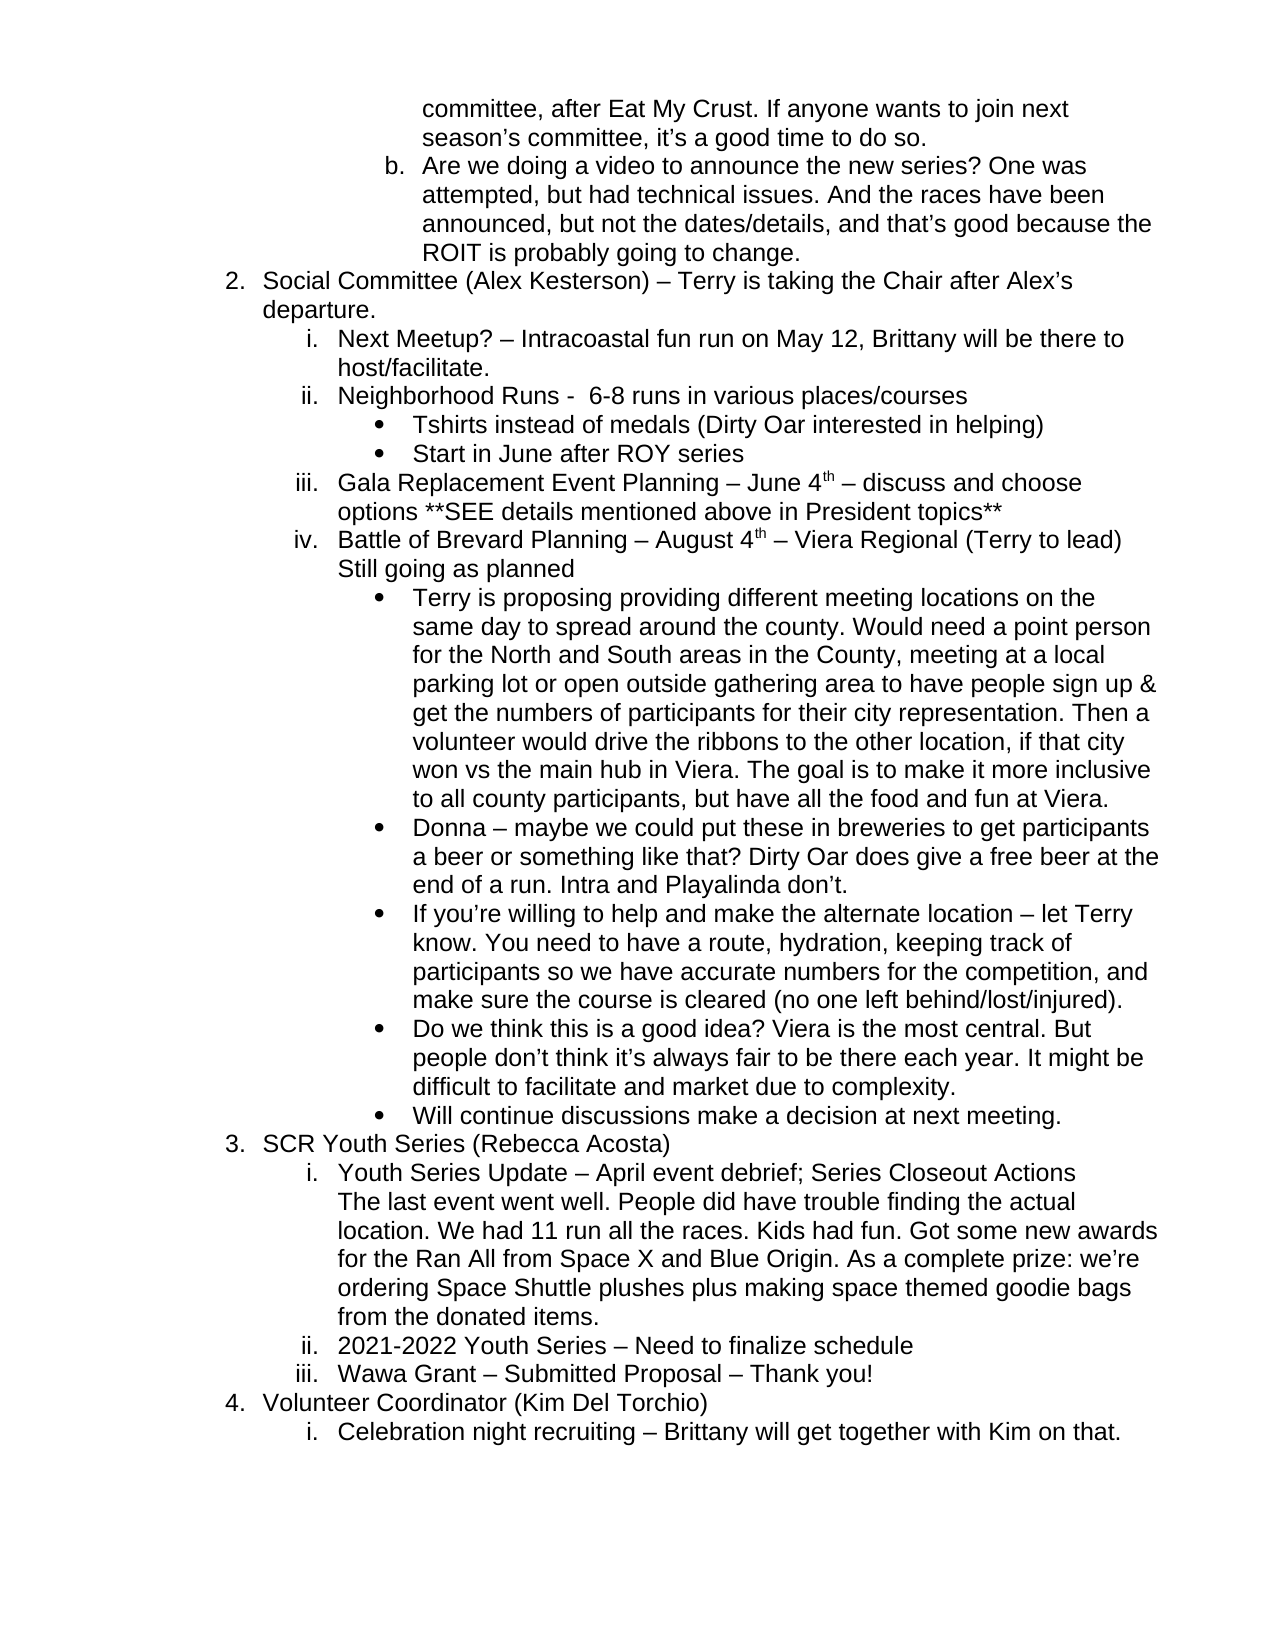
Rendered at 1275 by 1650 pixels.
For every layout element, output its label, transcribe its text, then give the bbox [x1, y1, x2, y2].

list Youth Series Update – April event debrief; Series Closeout Actions The last event went well. People did have trouble finding the actual location. We had 11 run all the races. Kids had fun. Got some new awards for the Ran All from Space X and Blue Origin. As a complete prize: we’re ordering Space Shuttle plushes plus making space themed goodie bags from the donated items. [319, 1158, 1162, 1331]
list Neighborhood Runs - 6-8 runs in various places/courses [319, 381, 1162, 410]
list Will continue discussions make a decision at next meeting. [375, 1101, 1162, 1129]
list If you’re willing to help and make the alternate location – let Terry know. You need to have a route, hydration, keeping track of participants so we have accurate numbers for the competition, and make sure the course is cleared (no one left behind/lost/injured). [375, 899, 1162, 1014]
list Terry is proposing providing different meeting locations on the same day to spread around the county. Would need a point person for the North and South areas in the County, meeting at a local parking lot or open outside gathering area to have people sign up & get the numbers of participants for their city representation. Then a volunteer would drive the ribbons to the other location, if that city won vs the main hub in Viera. The goal is to make it more inclusive to all county participants, but have all the food and fun at Viera. [375, 583, 1162, 813]
list 2021-2022 Youth Series – Need to finalize schedule [319, 1331, 1162, 1359]
list Do we think this is a good idea? Viera is the most central. But people don’t think it’s always fair to be there each year. It might be difficult to facilitate and market due to complexity. [375, 1014, 1162, 1101]
list Volunteer Coordinator (Kim Del Torchio) [225, 1388, 1162, 1417]
list Start in June after ROY series [375, 439, 1162, 468]
list Next Meetup? – Intracoastal fun run on May 12, Brittany will be there to host/facilitate. [319, 324, 1162, 381]
list Wawa Grant – Submitted Proposal – Thank you! [319, 1359, 1162, 1388]
list Social Committee (Alex Kesterson) – Terry is taking the Chair after Alex’s departure. [225, 266, 1162, 324]
list Tshirts instead of medals (Dirty Oar interested in helping) [375, 410, 1162, 439]
list Battle of Brevard Planning – August 4th – Viera Regional (Terry to lead) Still going as planned [319, 525, 1162, 583]
list Are we doing a video to announce the new series? One was attempted, but had technical issues. And the races have been announced, but not the dates/details, and that’s good because the ROIT is probably going to change. [384, 151, 1162, 266]
list Celebration night recruiting – Brittany will get together with Kim on that. [319, 1417, 1162, 1446]
list Donna – maybe we could put these in breweries to get participants a beer or something like that? Dirty Oar does give a free beer at the end of a run. Intra and Playalinda don’t. [375, 813, 1162, 899]
list SCR Youth Series (Rebecca Acosta) [225, 1129, 1162, 1158]
list Gala Replacement Event Planning – June 4th – discuss and choose options **SEE details mentioned above in President topics** [319, 468, 1162, 525]
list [384, 94, 1162, 151]
